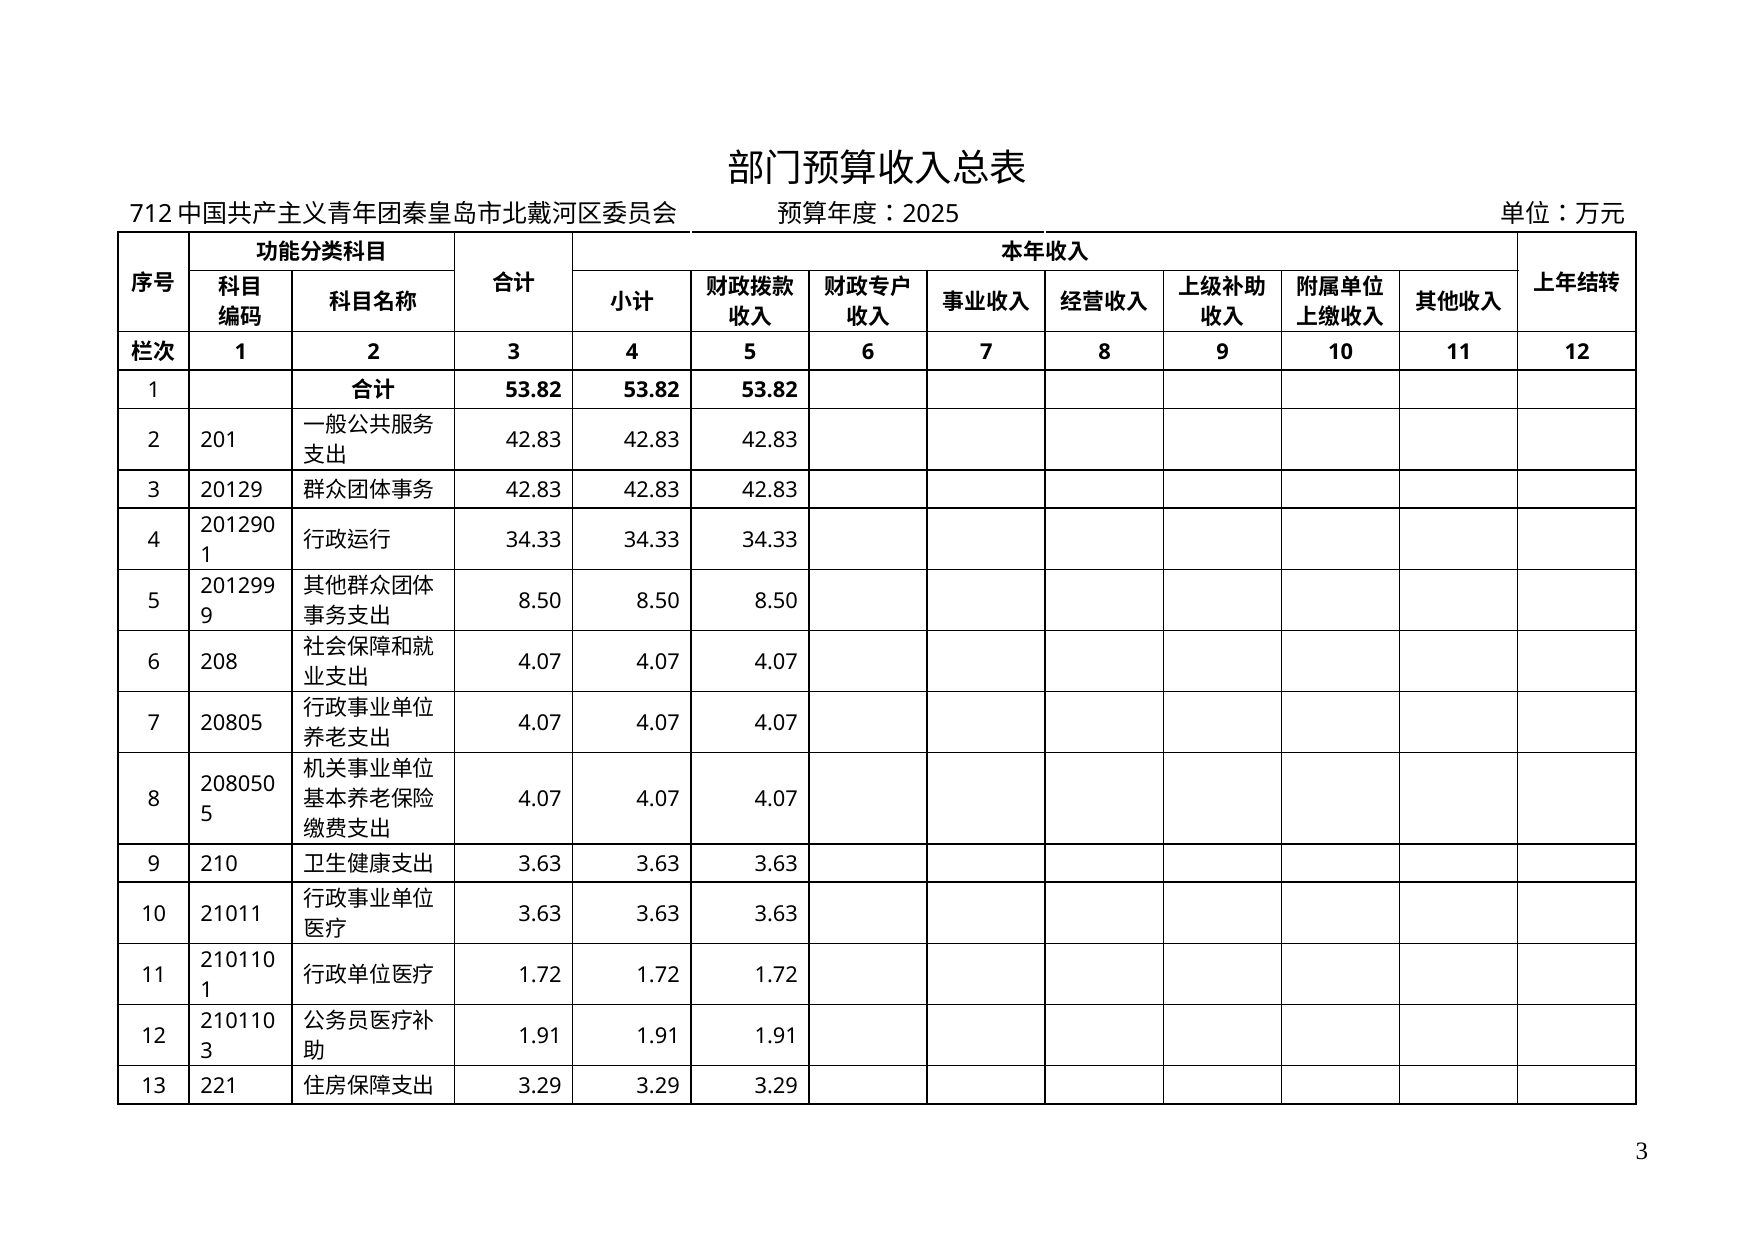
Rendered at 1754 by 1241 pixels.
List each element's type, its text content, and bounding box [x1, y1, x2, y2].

table_cell [1400, 1005, 1517, 1065]
table_cell 1.91 [573, 1005, 690, 1065]
table_cell 42.83 [573, 471, 690, 507]
table_cell [1282, 570, 1399, 629]
table_cell 1.72 [455, 944, 572, 1003]
table_cell [1046, 409, 1163, 469]
table_cell 3.63 [573, 883, 690, 942]
table_cell 4.07 [692, 692, 808, 752]
table_cell 社会保障和就业支出 [293, 631, 454, 691]
table_cell [1046, 371, 1163, 408]
table_cell [1046, 845, 1163, 881]
table_cell [1400, 692, 1517, 752]
table_cell [1046, 1066, 1163, 1103]
table_cell 财政专户 收入 [810, 271, 926, 331]
table_cell [1518, 471, 1635, 507]
table_cell 42.83 [692, 409, 808, 469]
table_cell [810, 845, 926, 881]
table_cell [1518, 944, 1635, 1003]
table_cell 4.07 [455, 692, 572, 752]
table_cell 42.83 [455, 409, 572, 469]
table_cell 53.82 [573, 371, 690, 408]
table_cell 住房保障支出 [293, 1066, 454, 1103]
table_cell 8.50 [692, 570, 808, 629]
table_cell [928, 631, 1044, 691]
table_cell [810, 753, 926, 843]
table_cell 机关事业单位基本养老保险缴费支出 [293, 753, 454, 843]
table_cell 科目名称 [293, 271, 454, 331]
table_cell [1518, 1005, 1635, 1065]
table_cell 42.83 [573, 409, 690, 469]
table_cell [1164, 631, 1281, 691]
table_cell 1.91 [692, 1005, 808, 1065]
table_cell 序号 [119, 233, 188, 331]
table_cell 11 [119, 944, 188, 1003]
table_cell [1282, 631, 1399, 691]
table_cell [1518, 753, 1635, 843]
table_cell 合计 [455, 233, 572, 331]
table_cell [1046, 753, 1163, 843]
table_cell [810, 883, 926, 942]
table_cell [1282, 753, 1399, 843]
table_cell 6 [119, 631, 188, 691]
table_cell 4.07 [692, 631, 808, 691]
table_cell [1164, 409, 1281, 469]
table_cell 栏次 [119, 332, 188, 369]
table_cell 42.83 [455, 471, 572, 507]
table_cell 科目 编码 [190, 271, 291, 331]
table_cell [928, 1005, 1044, 1065]
table_cell 3 [455, 332, 572, 369]
table_cell 9 [1164, 332, 1281, 369]
table_cell [928, 471, 1044, 507]
table_cell 合计 [293, 371, 454, 408]
table_cell 行政单位医疗 [293, 944, 454, 1003]
table_cell [1164, 883, 1281, 942]
table_cell 行政事业单位医疗 [293, 883, 454, 942]
table_cell [1046, 631, 1163, 691]
table_cell 12 [119, 1005, 188, 1065]
table_cell 8 [119, 753, 188, 843]
table_cell [1518, 845, 1635, 881]
table_cell [1282, 692, 1399, 752]
table_cell [1518, 631, 1635, 691]
table_cell 42.83 [692, 471, 808, 507]
table_cell 10 [1282, 332, 1399, 369]
table_cell [810, 371, 926, 408]
table_cell 2 [293, 332, 454, 369]
table_cell 4.07 [573, 631, 690, 691]
table_cell 21011 [190, 883, 291, 942]
table_cell [810, 570, 926, 629]
table_cell [1046, 1005, 1163, 1065]
table_cell [1400, 471, 1517, 507]
table_cell 3.29 [573, 1066, 690, 1103]
table_cell [810, 631, 926, 691]
table_cell 8 [1046, 332, 1163, 369]
table_cell [928, 692, 1044, 752]
table_cell 9 [119, 845, 188, 881]
table_cell 53.82 [455, 371, 572, 408]
table_cell [928, 883, 1044, 942]
table_cell 34.33 [692, 509, 808, 568]
table_cell 小计 [573, 271, 690, 331]
table_cell [1400, 371, 1517, 408]
table_cell [810, 1005, 926, 1065]
table_cell [928, 409, 1044, 469]
table_cell 本年收入 [573, 233, 1517, 270]
table_cell [1164, 570, 1281, 629]
table_cell 3.29 [455, 1066, 572, 1103]
table_cell [928, 509, 1044, 568]
table_cell [928, 1066, 1044, 1103]
table_cell [1518, 509, 1635, 568]
table_cell 1.72 [573, 944, 690, 1003]
table_cell 1 [119, 371, 188, 408]
table_cell 3.63 [573, 845, 690, 881]
table_cell 其他群众团体事务支出 [293, 570, 454, 629]
table_cell [1046, 570, 1163, 629]
table_cell [1400, 631, 1517, 691]
table_cell [810, 471, 926, 507]
table_cell 上年结转 [1518, 233, 1635, 331]
table_cell [1164, 471, 1281, 507]
table_cell [1164, 845, 1281, 881]
table_cell [1400, 944, 1517, 1003]
table_cell 财政拨款 收入 [692, 271, 808, 331]
table_cell [1164, 371, 1281, 408]
table_cell 4.07 [455, 753, 572, 843]
table_cell [810, 409, 926, 469]
table_cell [1282, 409, 1399, 469]
table_cell 1.72 [692, 944, 808, 1003]
table_cell [1164, 1066, 1281, 1103]
table_cell [1282, 509, 1399, 568]
table_cell 20129 [190, 471, 291, 507]
table_cell [928, 753, 1044, 843]
table_cell 4.07 [573, 753, 690, 843]
table_cell [928, 944, 1044, 1003]
table_cell [1046, 883, 1163, 942]
table_cell [1164, 692, 1281, 752]
table_cell 2101103 [190, 1005, 291, 1065]
table_cell 34.33 [573, 509, 690, 568]
table_cell 8.50 [573, 570, 690, 629]
table_cell 2080505 [190, 753, 291, 843]
table_cell 208 [190, 631, 291, 691]
table_cell [1282, 1066, 1399, 1103]
table_cell 3.63 [692, 845, 808, 881]
table_cell [1282, 883, 1399, 942]
table_cell [1518, 409, 1635, 469]
table_header 712中国共产主义青年团秦皇岛市北戴河区委员会 [119, 195, 690, 231]
table_cell 经营收入 [1046, 271, 1163, 331]
table_cell 4.07 [573, 692, 690, 752]
table_cell [1164, 1005, 1281, 1065]
table_cell 群众团体事务 [293, 471, 454, 507]
table_cell [810, 509, 926, 568]
table_cell [928, 371, 1044, 408]
table_cell 公务员医疗补助 [293, 1005, 454, 1065]
table_cell 3 [119, 471, 188, 507]
table_cell [1400, 570, 1517, 629]
table_cell 行政事业单位养老支出 [293, 692, 454, 752]
table_cell 3.63 [455, 845, 572, 881]
table_cell [1046, 944, 1163, 1003]
table_cell 4 [573, 332, 690, 369]
table_cell [810, 1066, 926, 1103]
table_cell 7 [119, 692, 188, 752]
table_cell 上级补助收入 [1164, 271, 1281, 331]
table_cell 2012999 [190, 570, 291, 629]
table_cell 5 [692, 332, 808, 369]
table_cell 4.07 [692, 753, 808, 843]
table_cell 20805 [190, 692, 291, 752]
table_cell [1282, 471, 1399, 507]
table_cell [1046, 509, 1163, 568]
table_cell [1164, 944, 1281, 1003]
table_cell [1400, 845, 1517, 881]
table_cell [1282, 371, 1399, 408]
table_cell 201 [190, 409, 291, 469]
table_cell [1164, 509, 1281, 568]
table_cell 7 [928, 332, 1044, 369]
table_cell [1518, 371, 1635, 408]
table_cell 3.63 [692, 883, 808, 942]
table_cell [1046, 692, 1163, 752]
table_cell 行政运行 [293, 509, 454, 568]
table_cell 卫生健康支出 [293, 845, 454, 881]
table_cell [1400, 883, 1517, 942]
table_cell 210 [190, 845, 291, 881]
table_cell [1164, 753, 1281, 843]
table_cell 8.50 [455, 570, 572, 629]
table_cell [1400, 409, 1517, 469]
table_cell 4 [119, 509, 188, 568]
table_cell [190, 371, 291, 408]
table_cell [928, 845, 1044, 881]
table_cell [1282, 944, 1399, 1003]
table_cell 1.91 [455, 1005, 572, 1065]
table_cell 2101101 [190, 944, 291, 1003]
table_cell 1 [190, 332, 291, 369]
table_cell 13 [119, 1066, 188, 1103]
table_cell 12 [1518, 332, 1635, 369]
table_header 预算年度：2025 [692, 195, 1044, 231]
table_cell [1400, 509, 1517, 568]
table_cell [810, 692, 926, 752]
table_cell [810, 944, 926, 1003]
table_cell 功能分类科目 [190, 233, 454, 270]
text 部门预算收入总表 [106, 142, 1648, 193]
table_cell 一般公共服务支出 [293, 409, 454, 469]
table_cell 221 [190, 1066, 291, 1103]
table_cell [1282, 845, 1399, 881]
table_cell [928, 570, 1044, 629]
table_cell 6 [810, 332, 926, 369]
table_cell 10 [119, 883, 188, 942]
table_cell 5 [119, 570, 188, 629]
table_cell 事业收入 [928, 271, 1044, 331]
table_cell 11 [1400, 332, 1517, 369]
table_cell [1046, 471, 1163, 507]
table_cell 34.33 [455, 509, 572, 568]
table_cell 2012901 [190, 509, 291, 568]
table_cell 2 [119, 409, 188, 469]
table_cell [1518, 1066, 1635, 1103]
table_cell [1282, 1005, 1399, 1065]
table_cell [1518, 692, 1635, 752]
table_header 单位：万元 [1046, 195, 1635, 231]
table_cell 3.63 [455, 883, 572, 942]
table_cell 3.29 [692, 1066, 808, 1103]
table_cell [1518, 883, 1635, 942]
table_cell 附属单位上缴收入 [1282, 271, 1399, 331]
table_cell [1400, 753, 1517, 843]
table_cell [1400, 1066, 1517, 1103]
table_cell [1518, 570, 1635, 629]
table_cell 53.82 [692, 371, 808, 408]
table_cell 其他收入 [1400, 271, 1517, 331]
table_cell 4.07 [455, 631, 572, 691]
